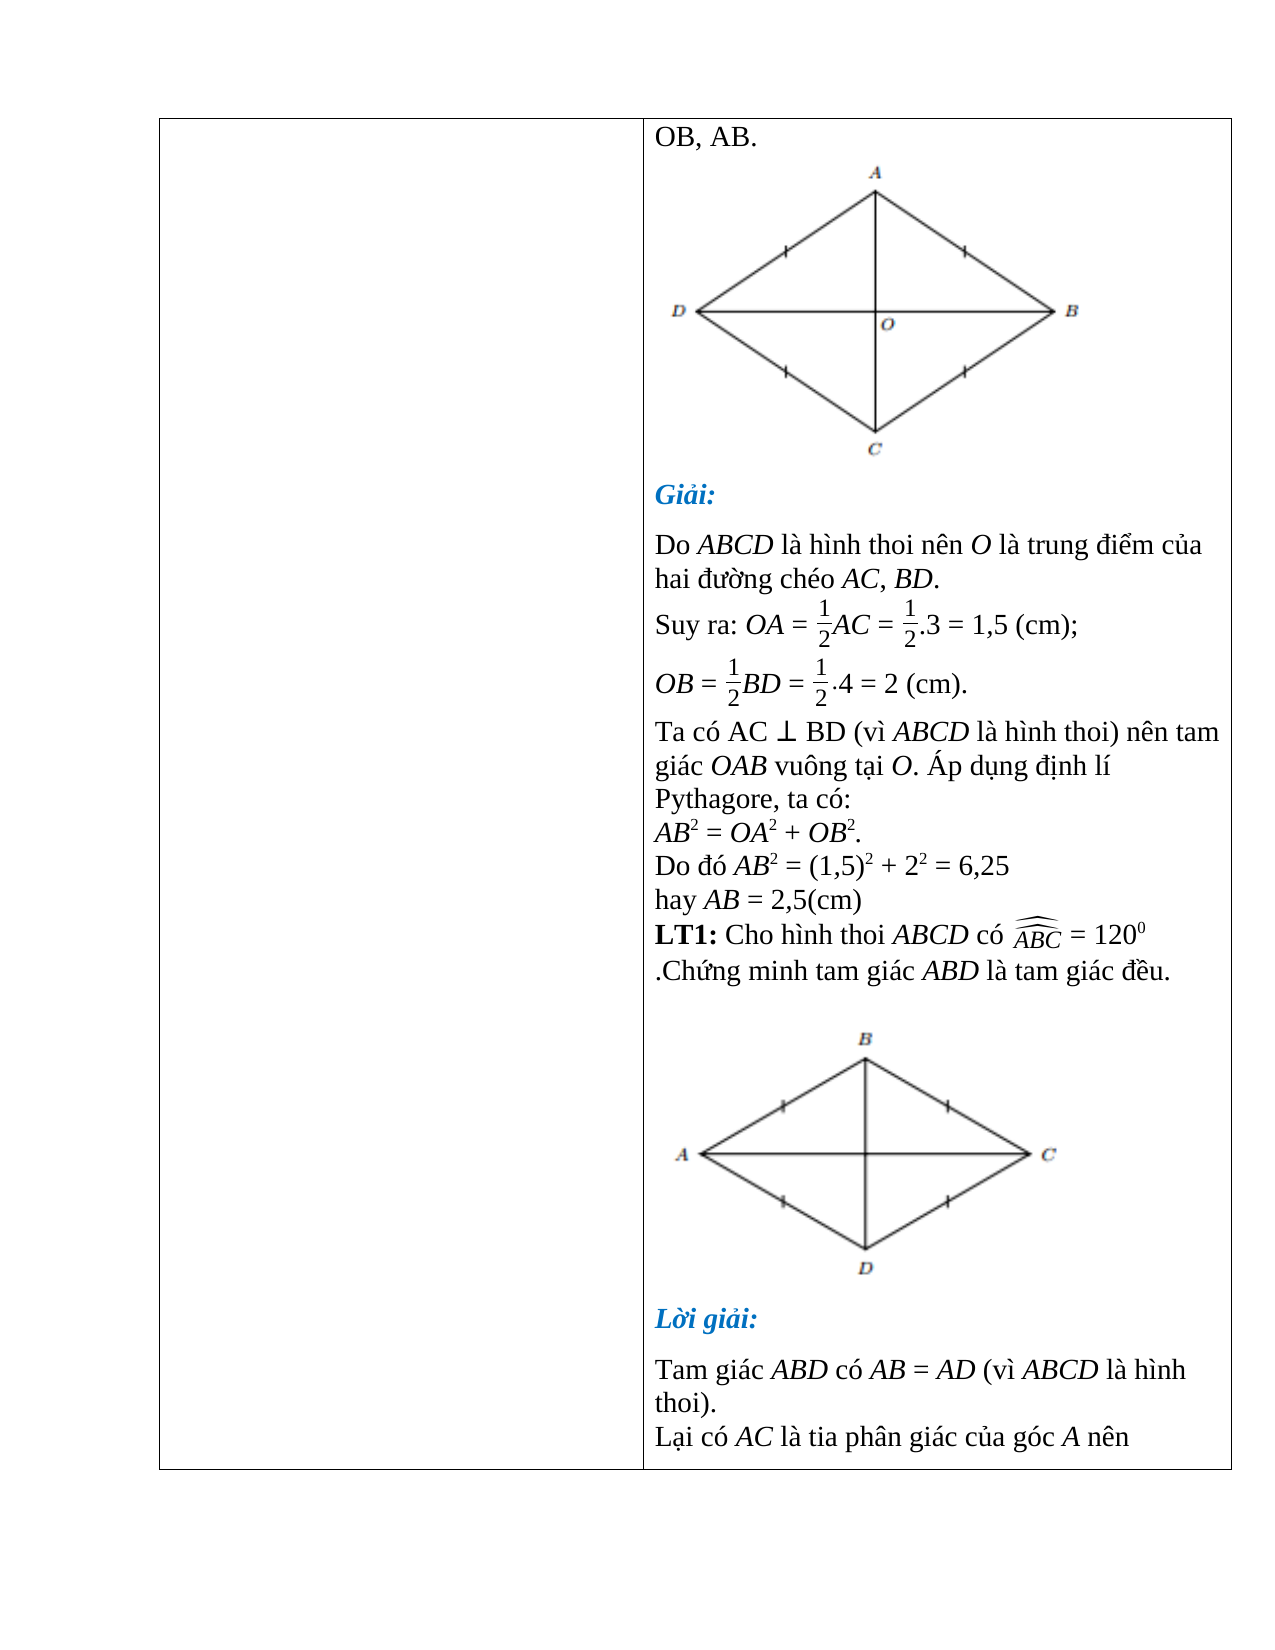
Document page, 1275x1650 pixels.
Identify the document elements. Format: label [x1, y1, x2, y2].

table_cell [160, 119, 643, 1469]
picture [654, 1003, 1071, 1285]
table_cell [644, 119, 1231, 1469]
picture [654, 152, 1094, 461]
